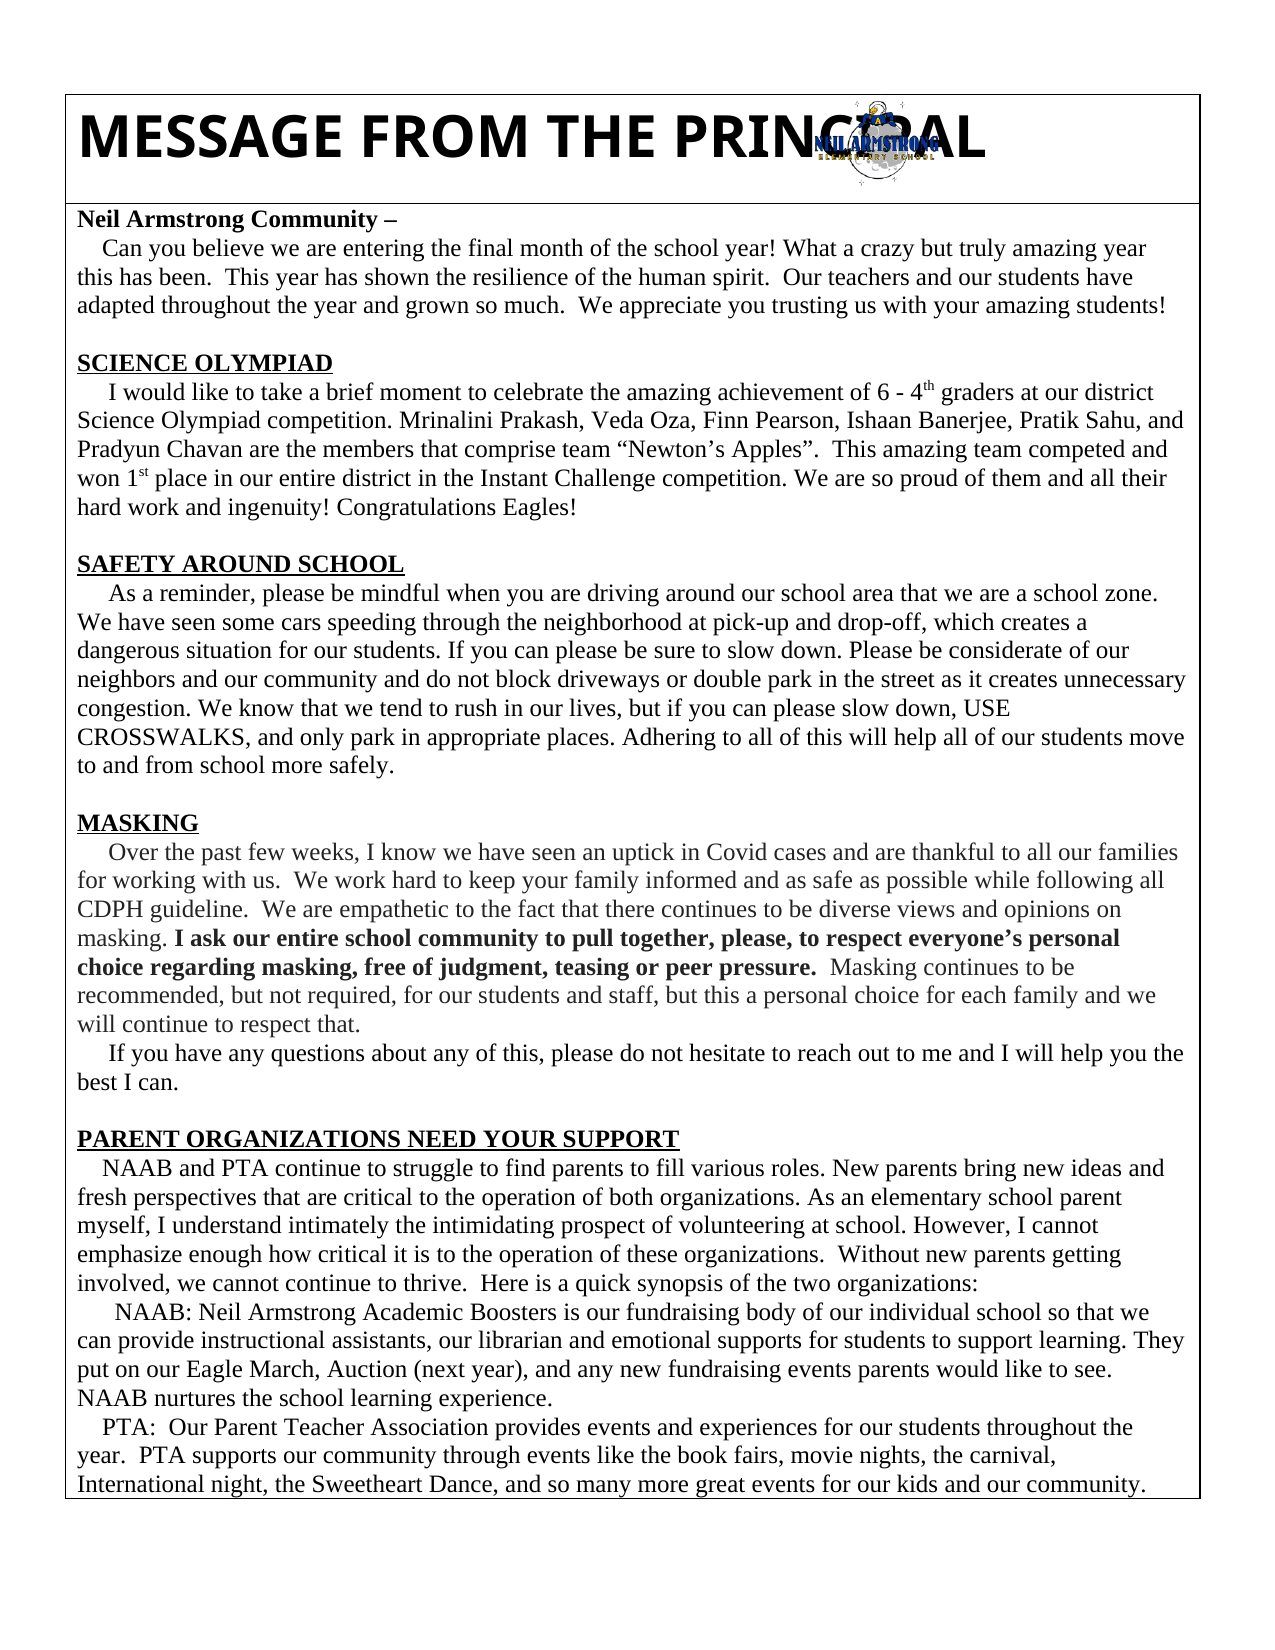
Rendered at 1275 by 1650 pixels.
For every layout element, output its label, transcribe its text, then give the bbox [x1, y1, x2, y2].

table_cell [66, 204, 1199, 1498]
picture [814, 93, 939, 186]
table_header MESSAGE FROM THE PRINCIPAL [66, 95, 1199, 203]
